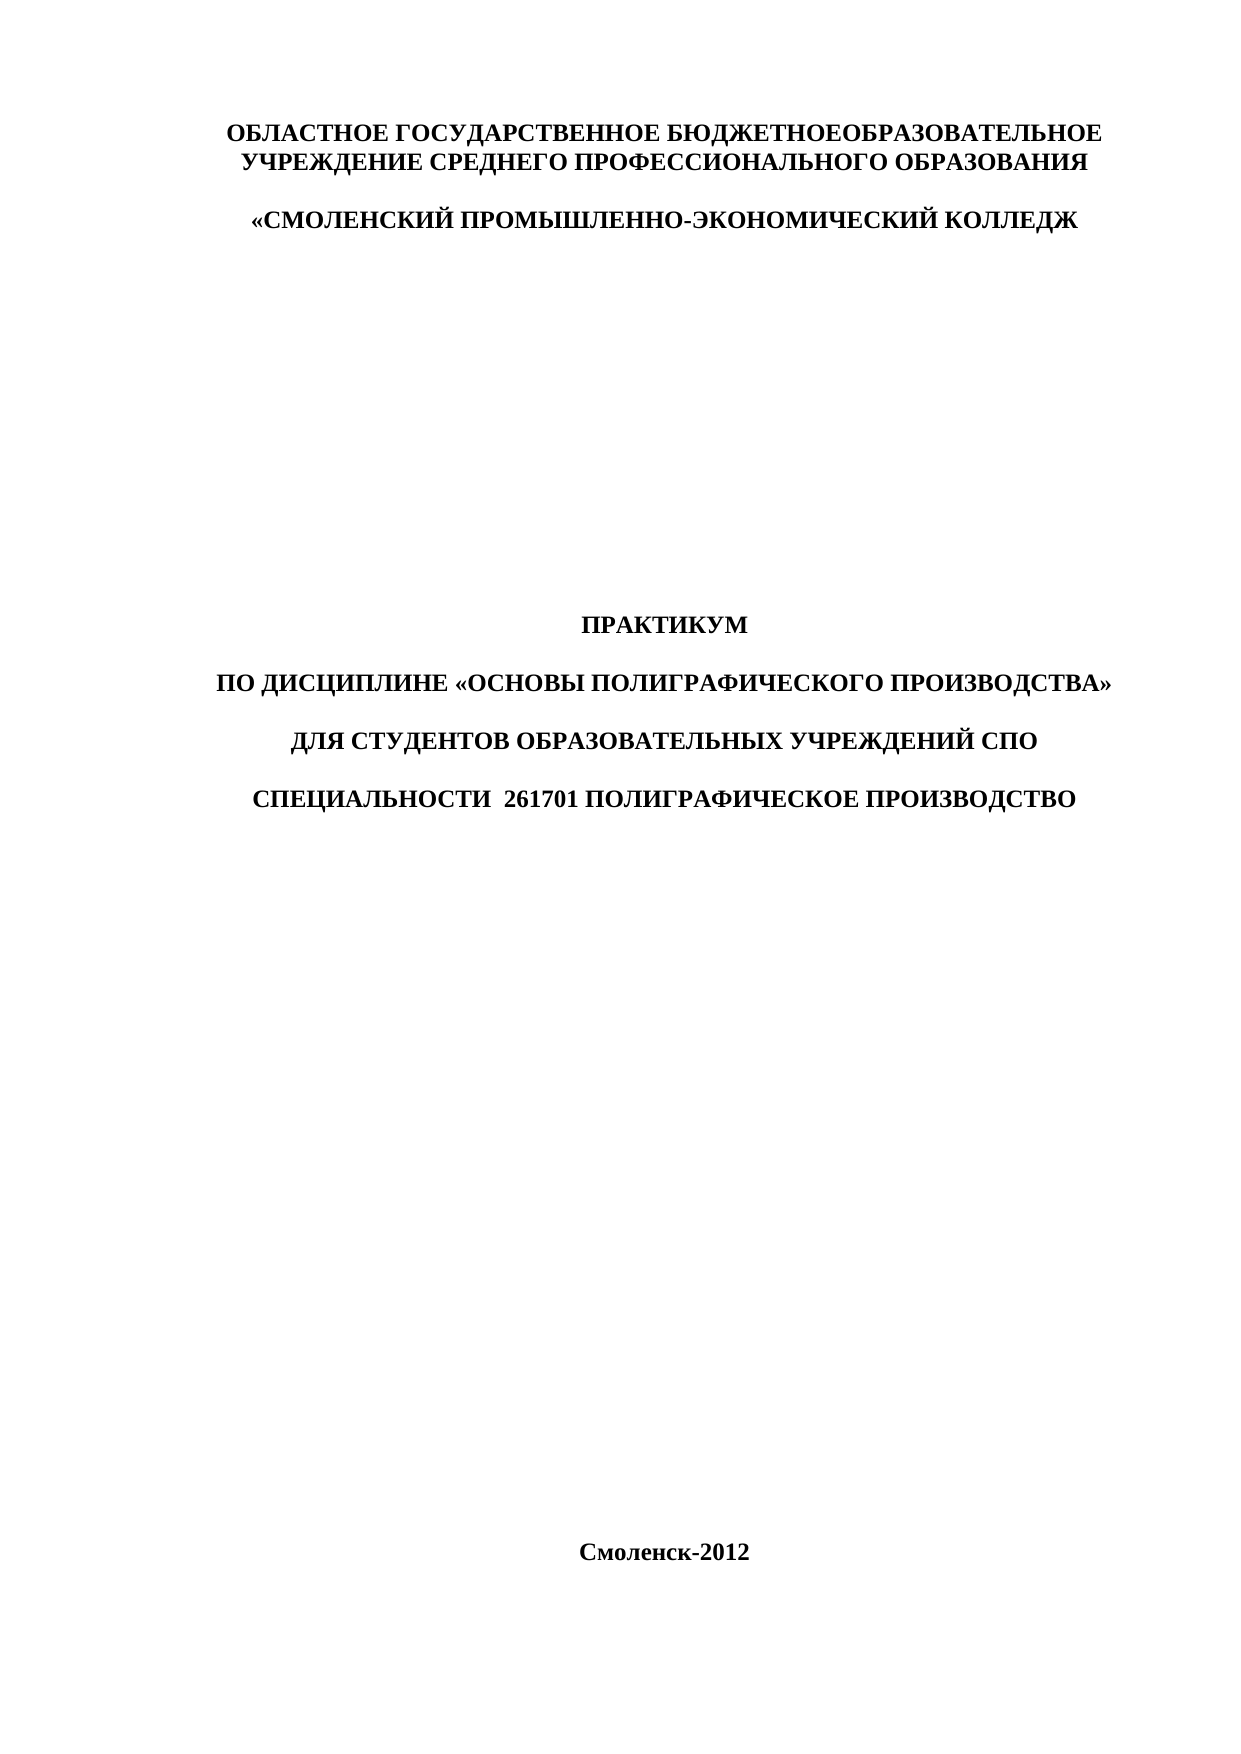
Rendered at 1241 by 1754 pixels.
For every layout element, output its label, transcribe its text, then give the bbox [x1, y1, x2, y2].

text ПО ДИСЦИПЛИНЕ «ОСНОВЫ ПОЛИГРАФИЧЕСКОГО ПРОИЗВОДСТВА» [177, 668, 1152, 697]
text ДЛЯ СТУДЕНТОВ ОБРАЗОВАТЕЛЬНЫХ УЧРЕЖДЕНИЙ СПО [177, 726, 1152, 755]
text ОБЛАСТНОЕ ГОСУДАРСТВЕННОЕ БЮДЖЕТНОЕОБРАЗОВАТЕЛЬНОЕ УЧРЕЖДЕНИЕ СРЕДНЕГО ПРОФЕССИОНАЛЬНОГО ОБРАЗОВАНИЯ [177, 118, 1152, 176]
text ПРАКТИКУМ [177, 610, 1152, 639]
text Смоленск-2012 [177, 1537, 1152, 1566]
text СПЕЦИАЛЬНОСТИ 261701 ПОЛИГРАФИЧЕСКОЕ ПРОИЗВОДСТВО [177, 784, 1152, 813]
text «СМОЛЕНСКИЙ ПРОМЫШЛЕННО-ЭКОНОМИЧЕСКИЙ КОЛЛЕДЖ [177, 205, 1152, 233]
